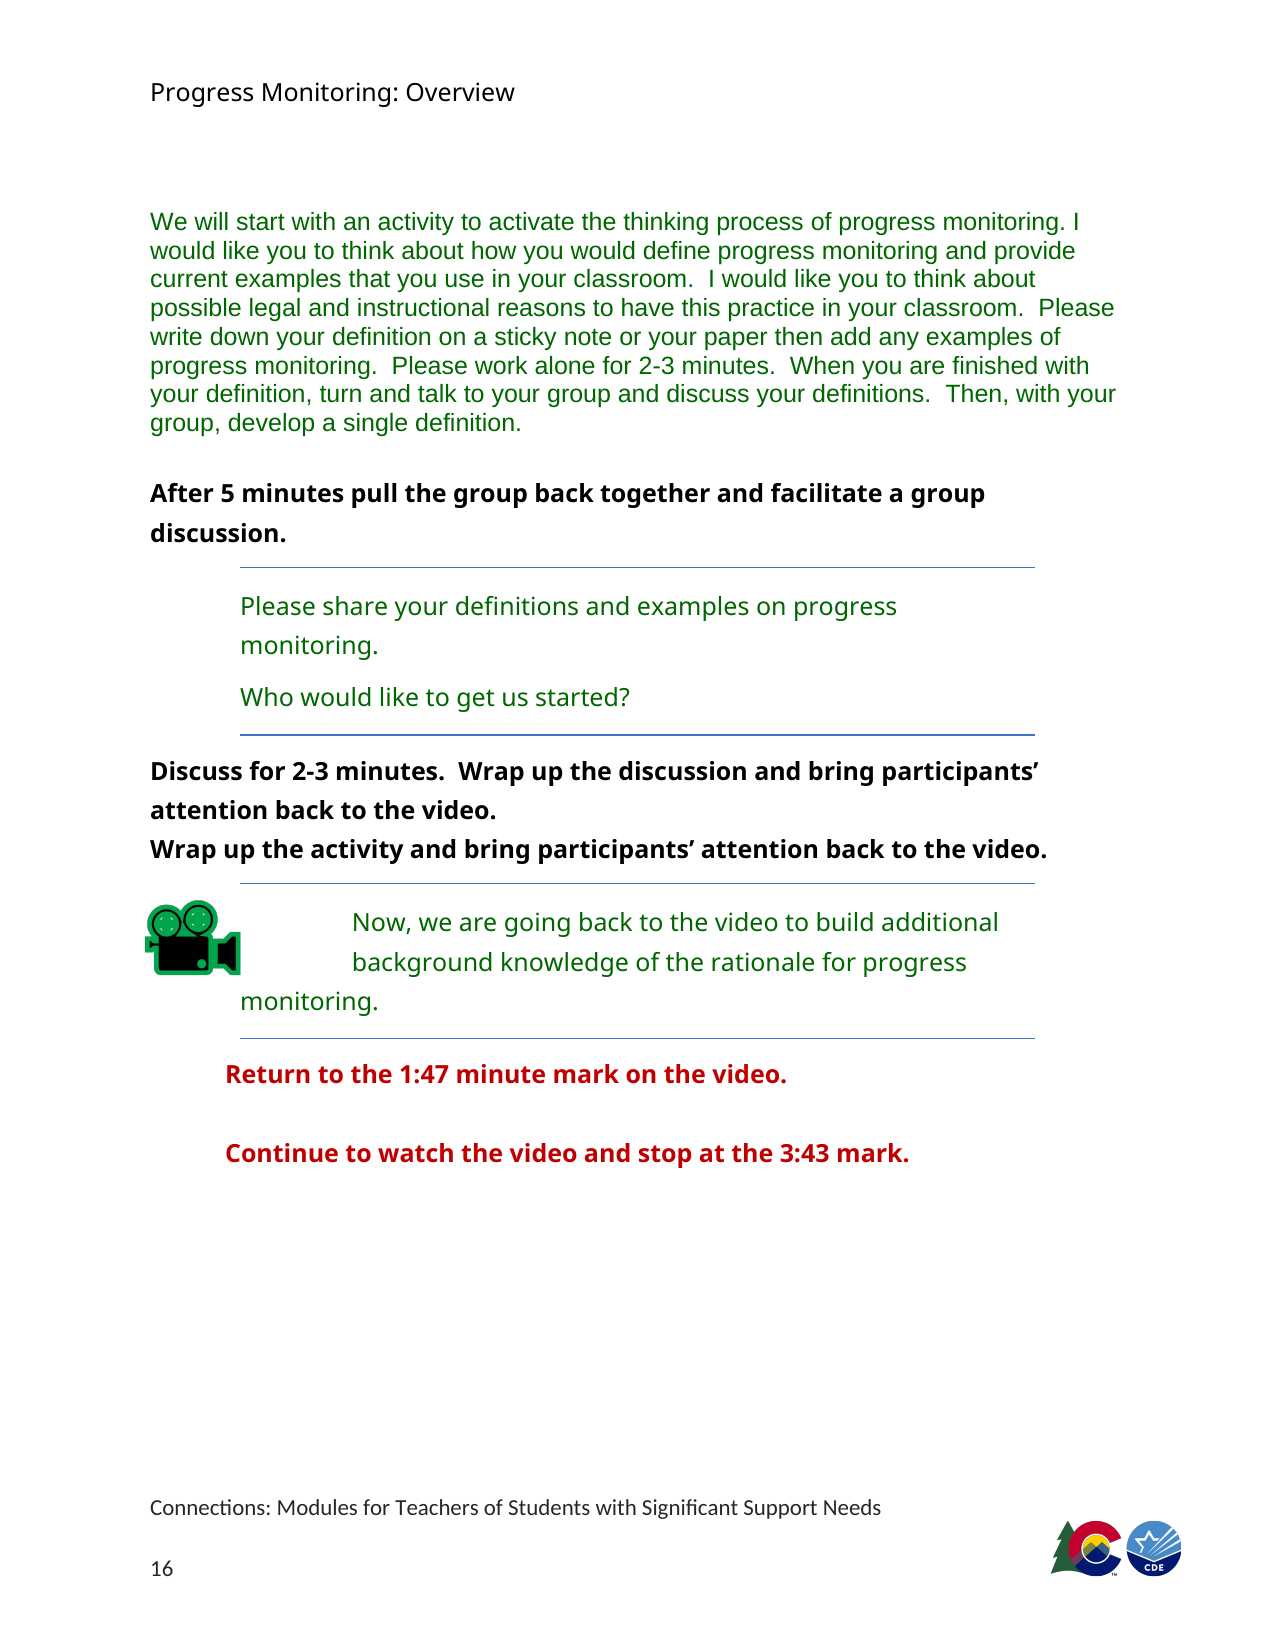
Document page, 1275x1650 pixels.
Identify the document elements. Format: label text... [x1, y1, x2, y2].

text Who would like to get us started? [240, 658, 1035, 734]
text Now, we are going back to the video to build additional background knowledge of the rationale for progress monitoring. [240, 884, 1035, 1038]
text Discuss for 2-3 minutes. Wrap up the discussion and bring participants’ attention back to the video. [150, 753, 1125, 826]
text Please share your definitions and examples on progress monitoring. [240, 568, 1035, 658]
text Return to the 1:47 minute mark on the video. [150, 1057, 1125, 1091]
picture [142, 896, 243, 978]
picture [1050, 1520, 1182, 1577]
text After 5 minutes pull the group back together and facilitate a group discussion. [150, 476, 1125, 549]
text We will start with an activity to activate the thinking process of progress monitoring. I would like you to think about how you would define progress monitoring and provide current examples that you use in your classroom. I would like you to think about possible legal and instructional reasons to have this practice in your classroom. Please write down your definition on a sticky note or your paper then add any examples of progress monitoring. Please work alone for 2-3 minutes. When you are finished with your definition, turn and talk to your group and discuss your definitions. Then, with your group, develop a single definition. [150, 207, 1125, 437]
text Continue to watch the video and stop at the 3:43 mark. [150, 1135, 1125, 1169]
text Wrap up the activity and bring participants’ attention back to the video. [150, 832, 1125, 866]
